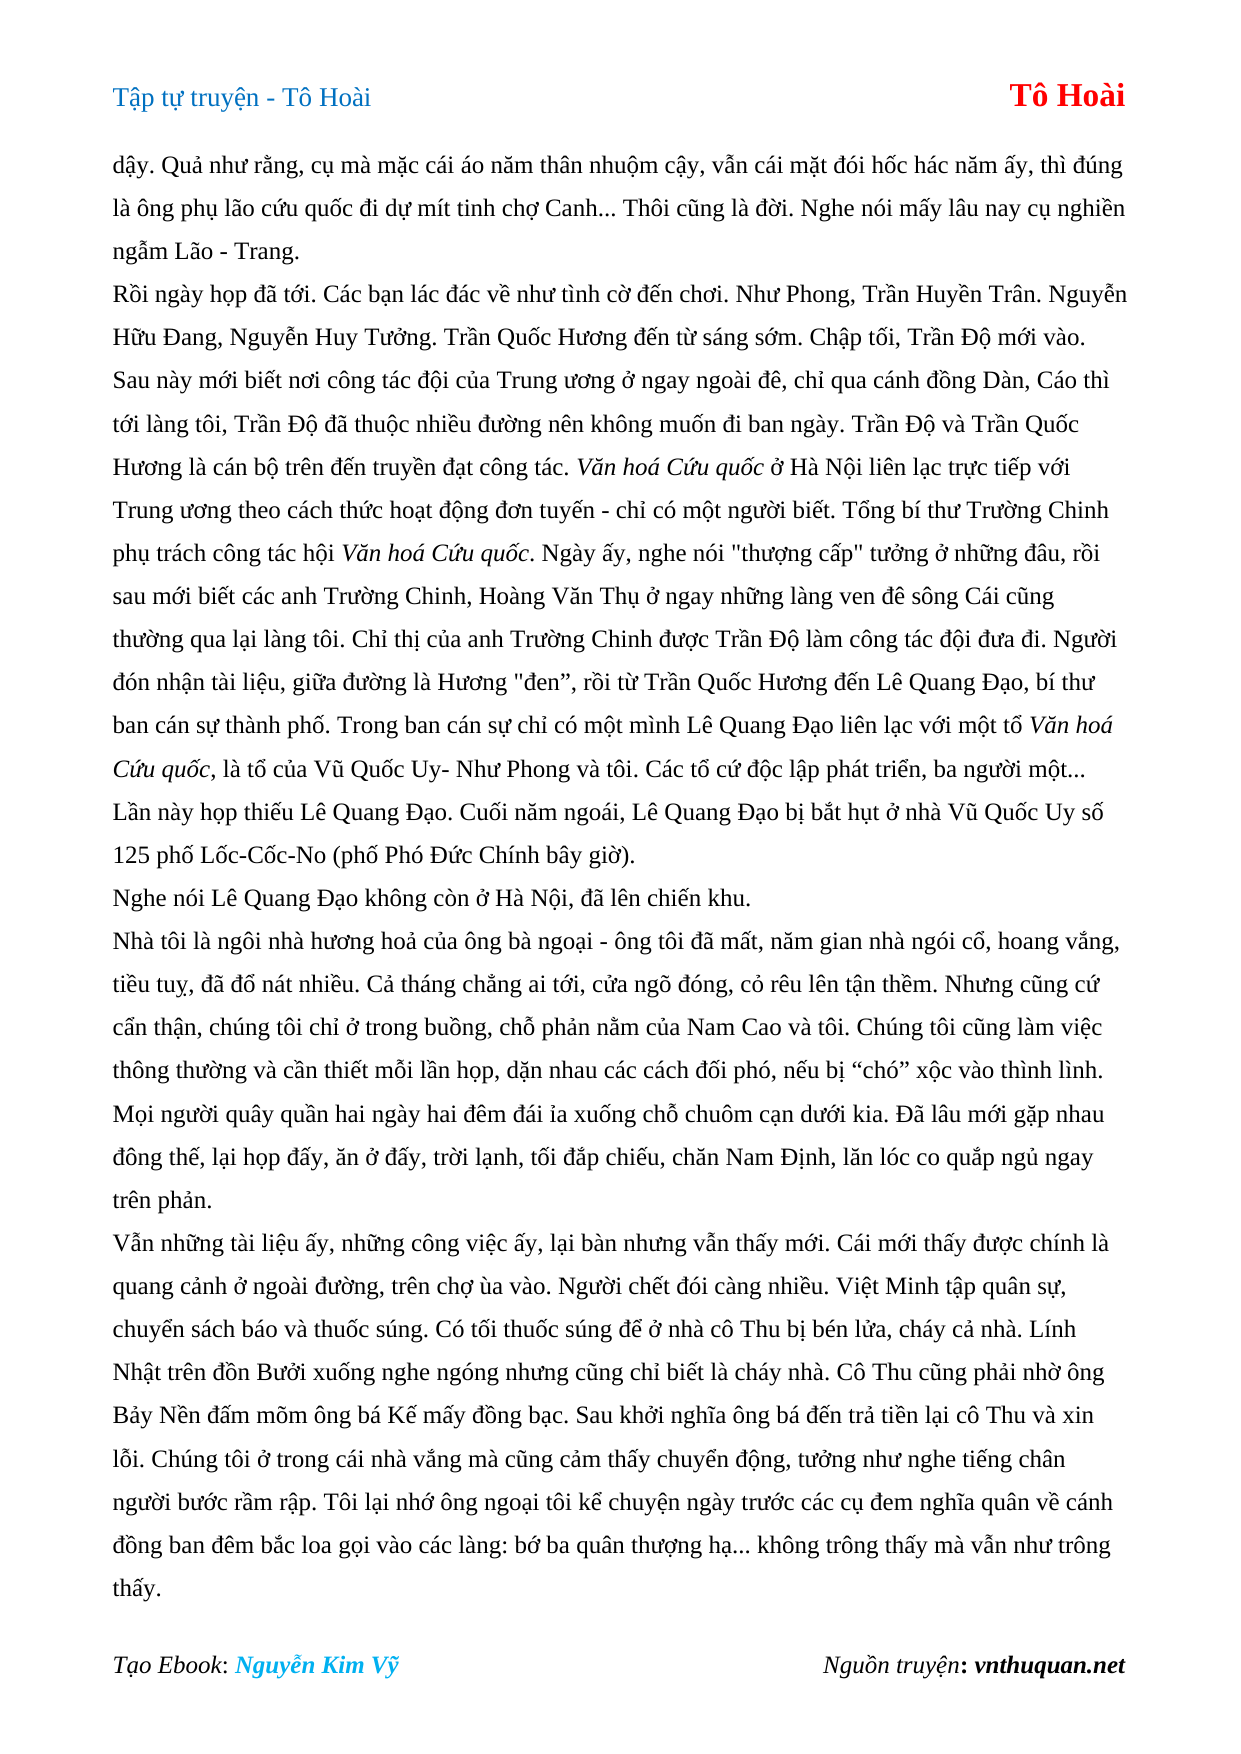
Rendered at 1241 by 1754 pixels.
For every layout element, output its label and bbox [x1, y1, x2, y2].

text [112, 150, 1128, 1602]
